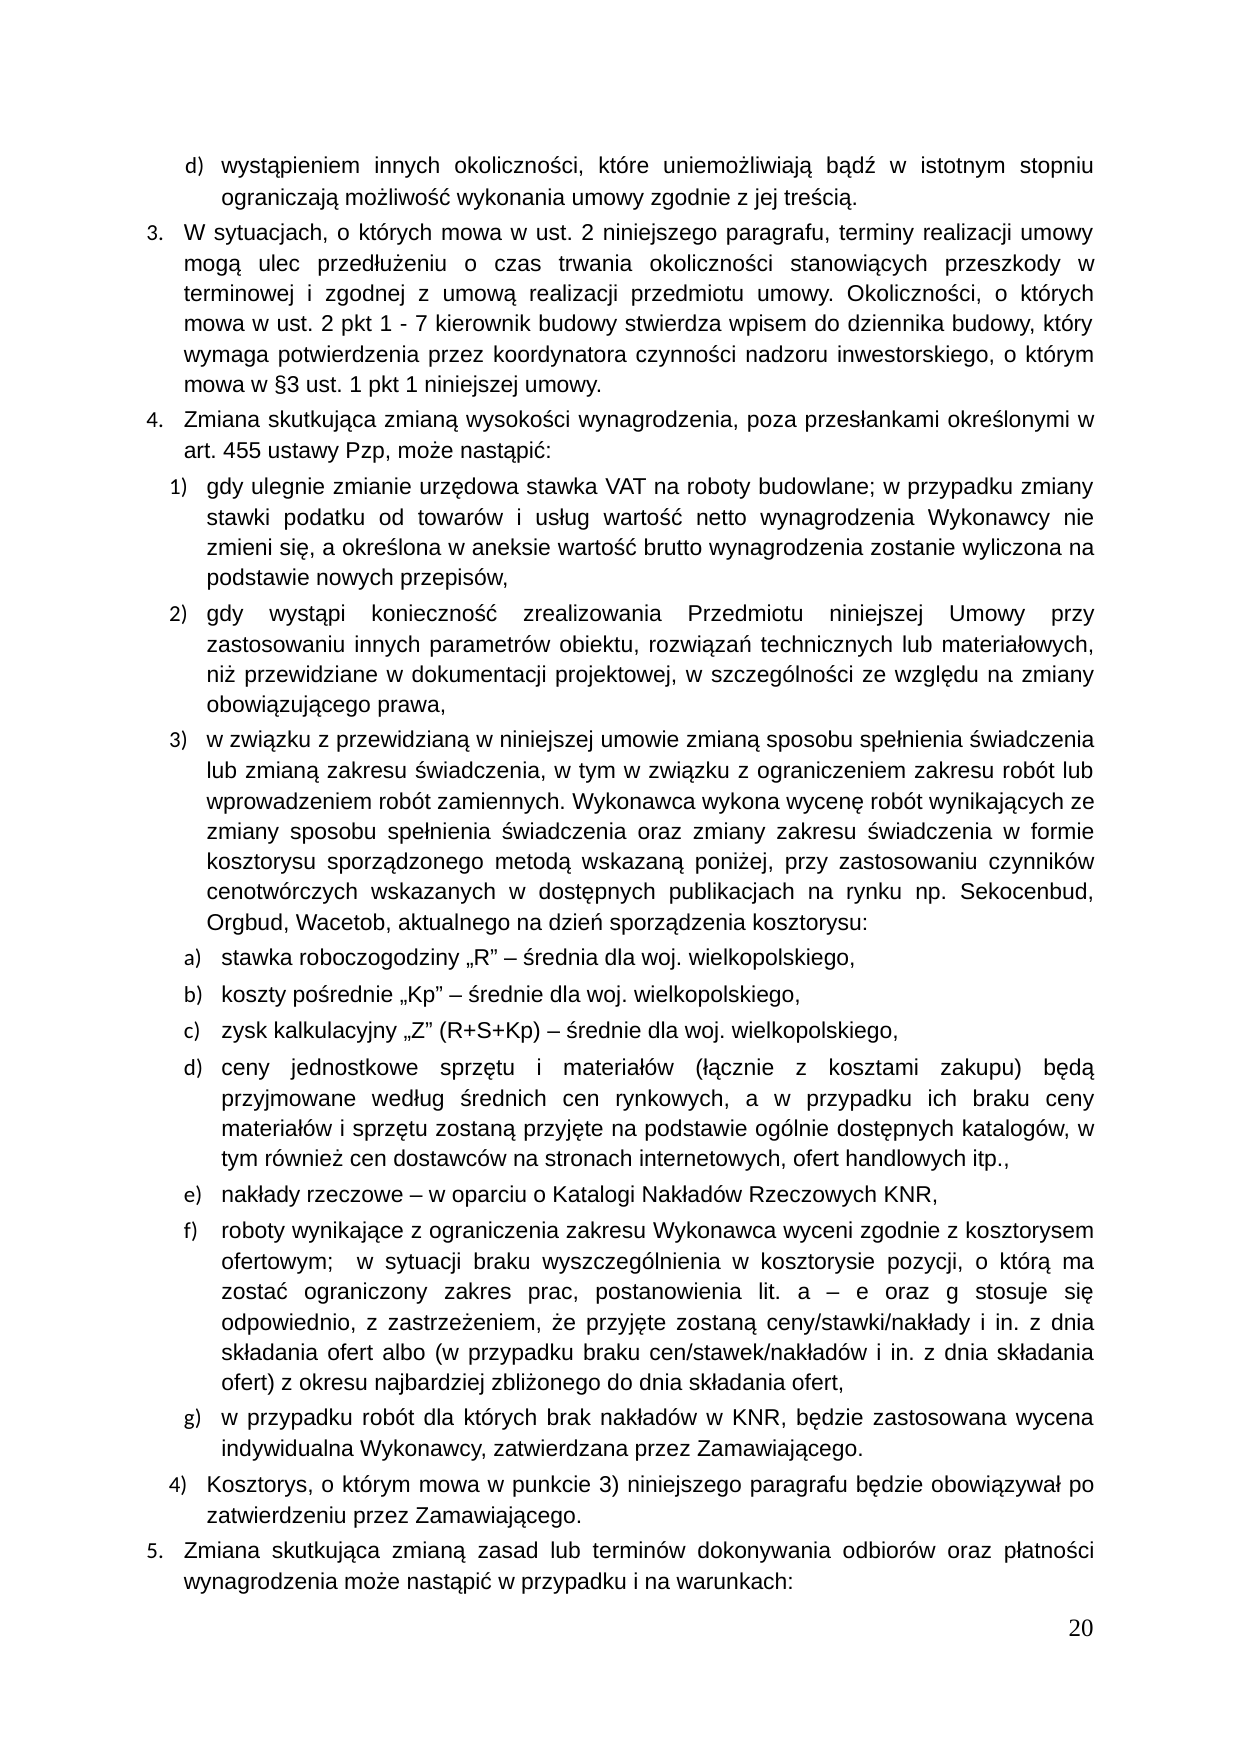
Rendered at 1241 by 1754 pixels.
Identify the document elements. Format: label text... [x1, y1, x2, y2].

list wystąpieniem innych okoliczności, które uniemożliwiają bądź w istotnym stopniu ograniczają możliwość wykonania umowy zgodnie z jej treścią. [185, 152, 1095, 210]
list gdy wystąpi konieczność zrealizowania Przedmiotu niniejszej Umowy przy zastosowaniu innych parametrów obiektu, rozwiązań technicznych lub materiałowych, niż przewidziane w dokumentacji projektowej, w szczególności ze względu na zmiany obowiązującego prawa, [169, 599, 1095, 717]
list stawka roboczogodziny „R” – średnia dla woj. wielkopolskiego, [184, 943, 1095, 971]
list Zmiana skutkująca zmianą wysokości wynagrodzenia, poza przesłankami określonymi w art. 455 ustawy Pzp, może nastąpić: [146, 405, 1095, 464]
list nakłady rzeczowe – w oparciu o Katalogi Nakładów Rzeczowych KNR, [184, 1180, 1095, 1208]
list gdy ulegnie zmianie urzędowa stawka VAT na roboty budowlane; w przypadku zmiany stawki podatku od towarów i usług wartość netto wynagrodzenia Wykonawcy nie zmieni się, a określona w aneksie wartość brutto wynagrodzenia zostanie wyliczona na podstawie nowych przepisów, [169, 472, 1095, 591]
list ceny jednostkowe sprzętu i materiałów (łącznie z kosztami zakupu) będą przyjmowane według średnich cen rynkowych, a w przypadku ich braku ceny materiałów i sprzętu zostaną przyjęte na podstawie ogólnie dostępnych katalogów, w tym również cen dostawców na stronach internetowych, ofert handlowych itp., [184, 1053, 1095, 1171]
list roboty wynikające z ograniczenia zakresu Wykonawca wyceni zgodnie z kosztorysem ofertowym; w sytuacji braku wyszczególnienia w kosztorysie pozycji, o którą ma zostać ograniczony zakres prac, postanowienia lit. a – e oraz g stosuje się odpowiednio, z zastrzeżeniem, że przyjęte zostaną ceny/stawki/nakłady i in. z dnia składania ofert albo (w przypadku braku cen/stawek/nakładów i in. z dnia składania ofert) z okresu najbardziej zbliżonego do dnia składania ofert, [184, 1216, 1095, 1395]
list w związku z przewidzianą w niniejszej umowie zmianą sposobu spełnienia świadczenia lub zmianą zakresu świadczenia, w tym w związku z ograniczeniem zakresu robót lub wprowadzeniem robót zamiennych. Wykonawca wykona wycenę robót wynikających ze zmiany sposobu spełnienia świadczenia oraz zmiany zakresu świadczenia w formie kosztorysu sporządzonego metodą wskazaną poniżej, przy zastosowaniu czynników cenotwórczych wskazanych w dostępnych publikacjach na rynku np. Sekocenbud, Orgbud, Wacetob, aktualnego na dzień sporządzenia kosztorysu: [169, 726, 1095, 935]
list W sytuacjach, o których mowa w ust. 2 niniejszego paragrafu, terminy realizacji umowy mogą ulec przedłużeniu o czas trwania okoliczności stanowiących przeszkody w terminowej i zgodnej z umową realizacji przedmiotu umowy. Okoliczności, o których mowa w ust. 2 pkt 1 - 7 kierownik budowy stwierdza wpisem do dziennika budowy, który wymaga potwierdzenia przez koordynatora czynności nadzoru inwestorskiego, o którym mowa w §3 ust. 1 pkt 1 niniejszej umowy. [146, 218, 1095, 397]
list Zmiana skutkująca zmianą zasad lub terminów dokonywania odbiorów oraz płatności wynagrodzenia może nastąpić w przypadku i na warunkach: [146, 1536, 1095, 1595]
list w przypadku robót dla których brak nakładów w KNR, będzie zastosowana wycena indywidualna Wykonawcy, zatwierdzana przez Zamawiającego. [184, 1403, 1095, 1462]
list zysk kalkulacyjny „Z” (R+S+Kp) – średnie dla woj. wielkopolskiego, [184, 1016, 1095, 1044]
list Kosztorys, o którym mowa w punkcie 3) niniejszego paragrafu będzie obowiązywał po zatwierdzeniu przez Zamawiającego. [168, 1470, 1095, 1528]
list koszty pośrednie „Kp” – średnie dla woj. wielkopolskiego, [184, 980, 1095, 1008]
